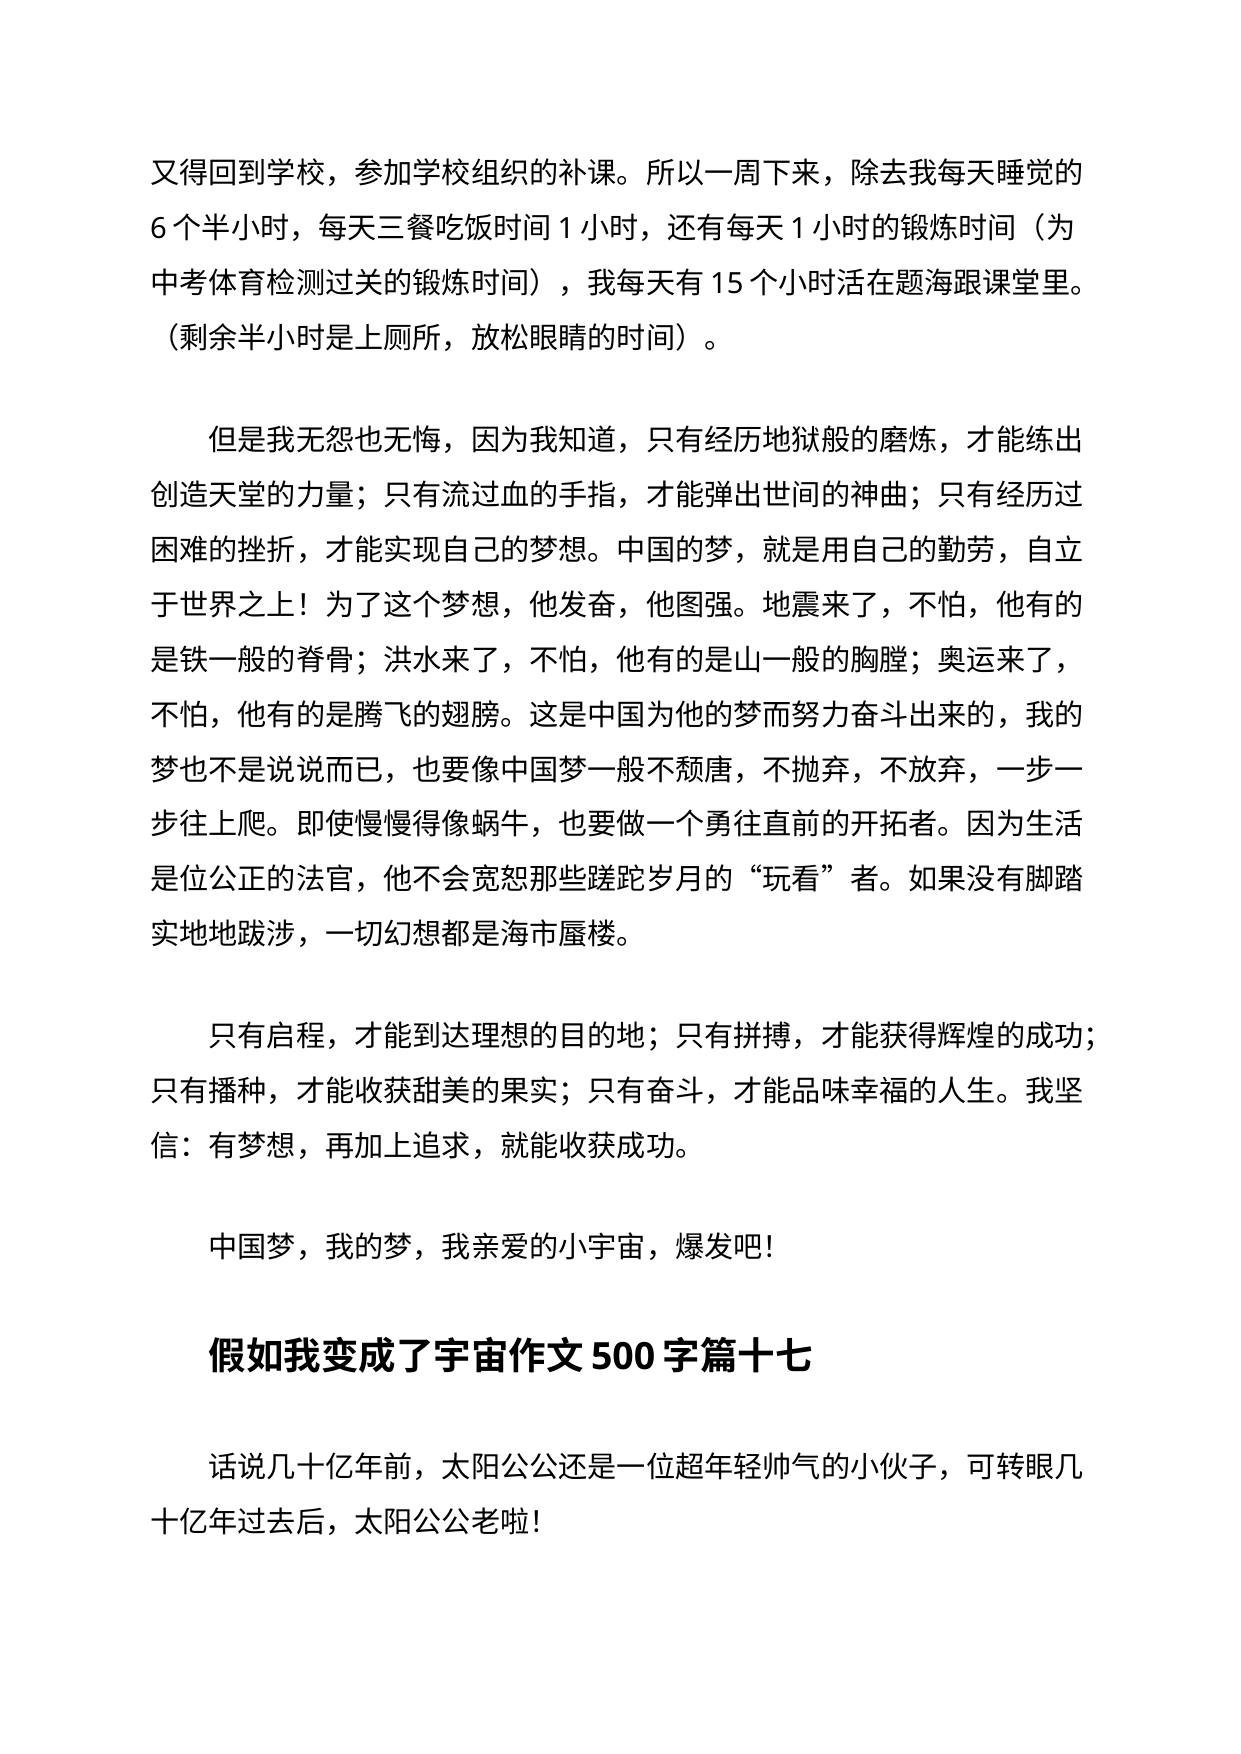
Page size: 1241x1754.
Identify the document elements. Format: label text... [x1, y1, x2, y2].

text 但是我无怨也无悔，因为我知道，只有经历地狱般的磨炼，才能练出创造天堂的力量；只有流过血的手指，才能弹出世间的神曲；只有经历过困难的挫折，才能实现自己的梦想。中国的梦，就是用自己的勤劳，自立于世界之上！为了这个梦想，他发奋，他图强。地震来了，不怕，他有的是铁一般的脊骨；洪水来了，不怕，他有的是山一般的胸膛；奥运来了，不怕，他有的是腾飞的翅膀。这是中国为他的梦而努力奋斗出来的，我的梦也不是说说而已，也要像中国梦一般不颓唐，不抛弃，不放弃，一步一步往上爬。即使慢慢得像蜗牛，也要做一个勇往直前的开拓者。因为生活是位公正的法官，他不会宽恕那些蹉跎岁月的“玩看”者。如果没有脚踏实地地跋涉，一切幻想都是海市蜃楼。 [150, 417, 1090, 953]
text 只有启程，才能到达理想的目的地；只有拼搏，才能获得辉煌的成功；只有播种，才能收获甜美的果实；只有奋斗，才能品味幸福的人生。我坚信：有梦想，再加上追求，就能收获成功。 [150, 1012, 1090, 1164]
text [150, 150, 1090, 357]
text 中国梦，我的梦，我亲爱的小宇宙，爆发吧！ [150, 1224, 1090, 1266]
text 话说几十亿年前，太阳公公还是一位超年轻帅气的小伙子，可转眼几十亿年过去后，太阳公公老啦！ [150, 1443, 1090, 1541]
text 假如我变成了宇宙作文500字篇十七 [150, 1326, 1090, 1380]
